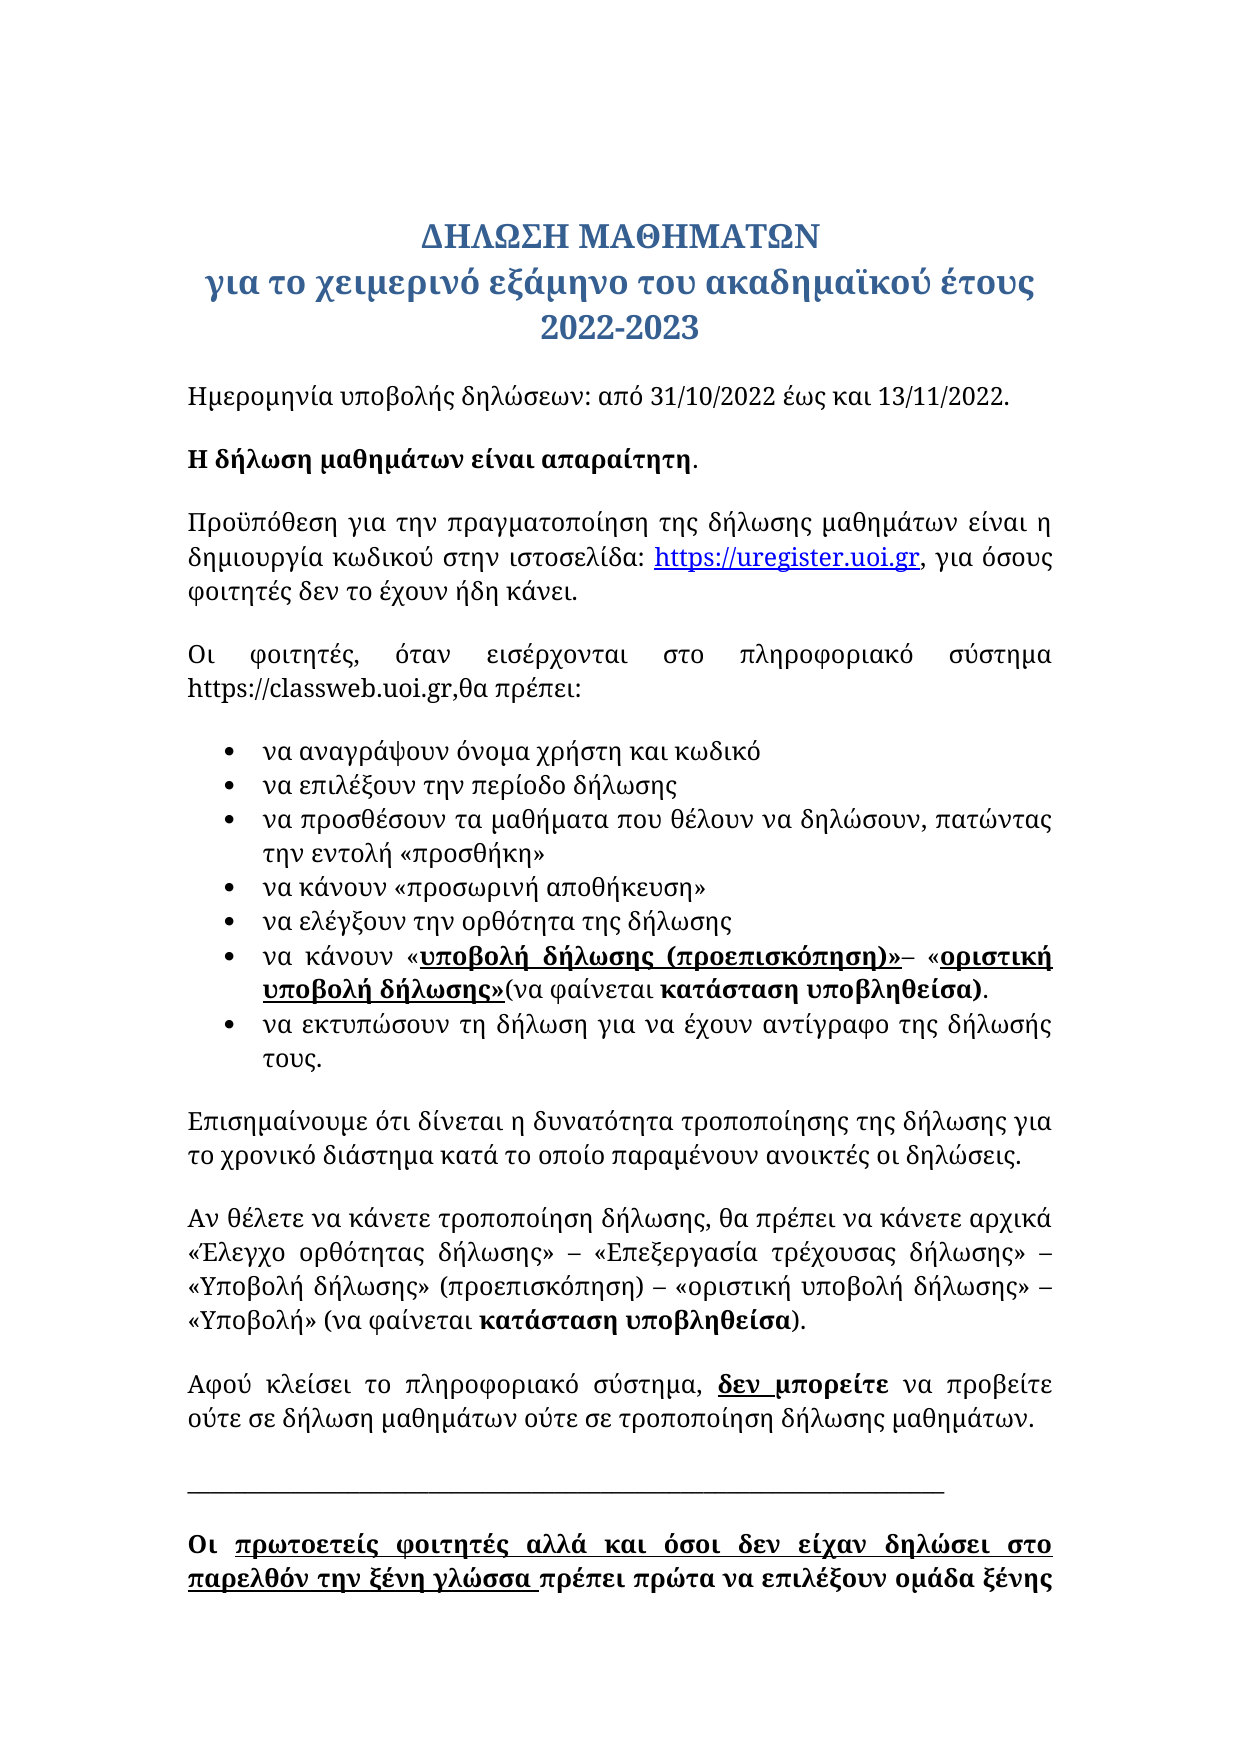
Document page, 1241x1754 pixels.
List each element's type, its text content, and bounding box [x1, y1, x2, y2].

text Αν θέλετε να κάνετε τροποποίηση δήλωσης, θα πρέπει να κάνετε αρχικά «Έλεγχο ορθότητας δήλωσης» – «Επεξεργασία τρέχουσας δήλωσης» – «Υποβολή δήλωσης» (προεπισκόπηση) – «οριστική υποβολή δήλωσης» – «Υποβολή» (να φαίνεται κατάσταση υποβληθείσα). [187, 1201, 1053, 1337]
list να επιλέξουν την περίοδο δήλωσης [225, 768, 1053, 802]
text Αφού κλείσει το πληροφοριακό σύστημα, δεν μπορείτε να προβείτε ούτε σε δήλωση μαθημάτων ούτε σε τροποποίηση δήλωσης μαθημάτων. [187, 1366, 1053, 1434]
list να αναγράψουν όνομα χρήστη και κωδικό [225, 734, 1053, 768]
text ΔΗΛΩΣΗ ΜΑΘΗΜΑΤΩΝ [187, 213, 1053, 259]
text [187, 1527, 1053, 1595]
text Ημερομηνία υποβολής δηλώσεων: από 31/10/2022 έως και 13/11/2022. [187, 379, 1053, 413]
text __________________________________________________________________ [187, 1463, 1053, 1498]
text Προϋπόθεση για την πραγματοποίηση της δήλωσης μαθημάτων είναι η δημιουργία κωδικού στην ιστοσελίδα: https://uregister.uoi.gr, για όσους φοιτητές δεν το έχουν ήδη κάνει. [187, 505, 1053, 607]
text Η δήλωση μαθημάτων είναι απαραίτητη. [187, 442, 1053, 476]
list να κάνουν «προσωρινή αποθήκευση» [225, 870, 1053, 904]
list να προσθέσουν τα μαθήματα που θέλουν να δηλώσουν, πατώντας την εντολή «προσθήκη» [225, 802, 1053, 870]
list να ελέγξουν την ορθότητα της δήλωσης [225, 904, 1053, 938]
text Επισημαίνουμε ότι δίνεται η δυνατότητα τροποποίησης της δήλωσης για το χρονικό διάστημα κατά το οποίο παραμένουν ανοικτές οι δηλώσεις. [187, 1103, 1053, 1172]
text Οι φοιτητές, όταν εισέρχονται στο πληροφοριακό σύστημα https://classweb.uoi.gr,θα πρέπει: [187, 636, 1053, 704]
list να κάνουν «υποβολή δήλωσης (προεπισκόπηση)»– «οριστική υποβολή δήλωσης»(να φαίνεται κατάσταση υποβληθείσα). [225, 938, 1053, 1006]
list να εκτυπώσουν τη δήλωση για να έχουν αντίγραφο της δήλωσής τους. [225, 1006, 1053, 1074]
text για το χειμερινό εξάμηνο του ακαδημαϊκού έτους 2022-2023 [187, 259, 1053, 349]
